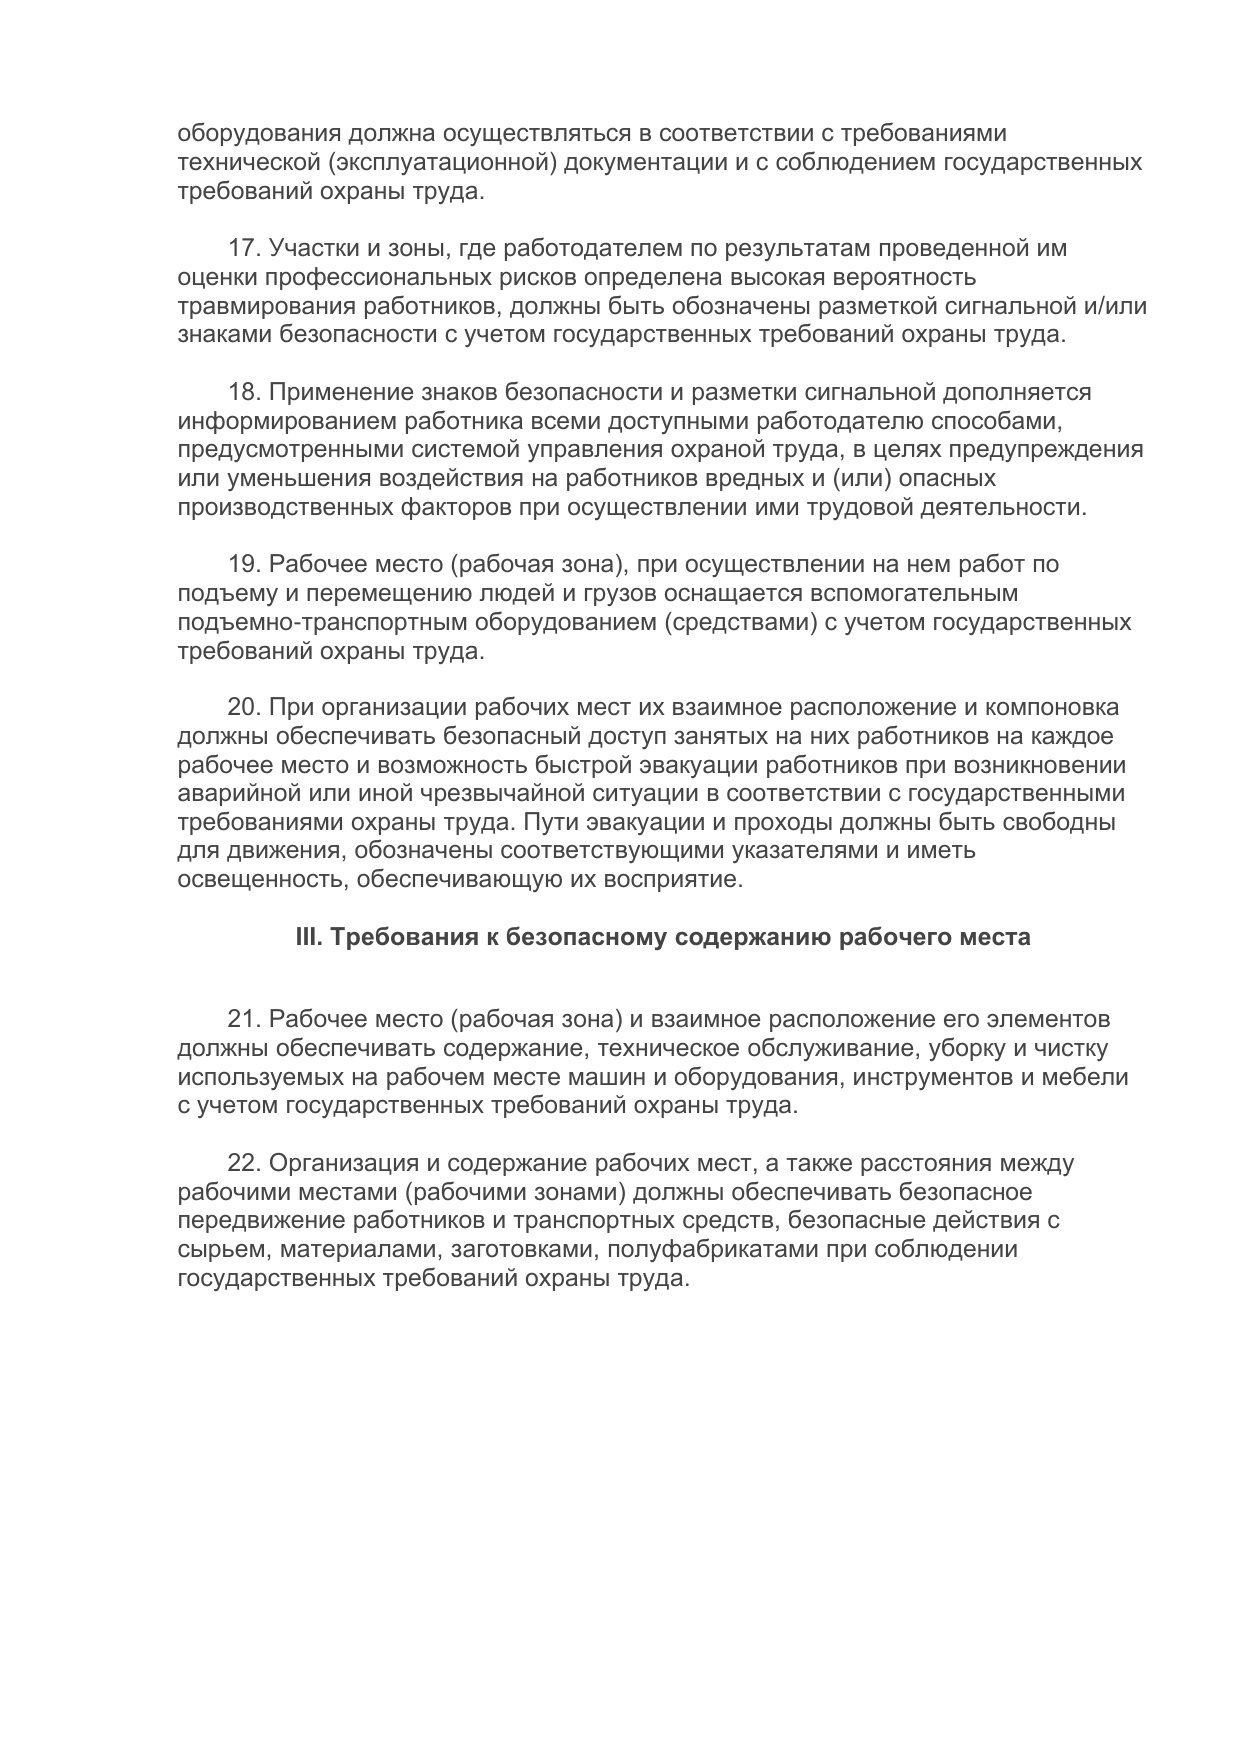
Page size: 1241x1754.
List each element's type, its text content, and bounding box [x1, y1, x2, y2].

text оборудования должна осуществляться в соответствии с требованиями технической (эксплуатационной) документации и с соблюдением государственных требований охраны труда. [177, 118, 1152, 204]
text 21. Рабочее место (рабочая зона) и взаимное расположение его элементов должны обеспечивать содержание, техническое обслуживание, уборку и чистку используемых на рабочем месте машин и оборудования, инструментов и мебели с учетом государственных требований охраны труда. [177, 1004, 1139, 1119]
text 18. Применение знаков безопасности и разметки сигнальной дополняется информированием работника всеми доступными работодателю способами, предусмотренными системой управления охраной труда, в целях предупреждения или уменьшения воздействия на работников вредных и (или) опасных производственных факторов при осуществлении ими трудовой деятельности. [177, 377, 1154, 521]
text 22. Организация и содержание рабочих мест, а также расстояния между рабочими местами (рабочими зонами) должны обеспечивать безопасное передвижение работников и транспортных средств, безопасные действия с сырьем, материалами, заготовками, полуфабрикатами при соблюдении государственных требований охраны труда. [177, 1148, 1084, 1292]
text 20. При организации рабочих мест их взаимное расположение и компоновка должны обеспечивать безопасный доступ занятых на них работников на каждое рабочее место и возможность быстрой эвакуации работников при возникновении аварийной или иной чрезвычайной ситуации в соответствии с государственными требованиями охраны труда. Пути эвакуации и проходы должны быть свободны для движения, обозначены соответствующими указателями и иметь освещенность, обеспечивающую их восприятие. [177, 693, 1137, 893]
text III. Требования к безопасному содержанию рабочего места [295, 922, 1154, 950]
text 19. Рабочее место (рабочая зона), при осуществлении на нем работ по подъему и перемещению людей и грузов оснащается вспомогательным подъемно-транспортным оборудованием (средствами) с учетом государственных требований охраны труда. [177, 549, 1142, 664]
text 17. Участки и зоны, где работодателем по результатам проведенной им оценки профессиональных рисков определена высокая вероятность травмирования работников, должны быть обозначены разметкой сигнальной и/или знаками безопасности с учетом государственных требований охраны труда. [177, 233, 1158, 348]
